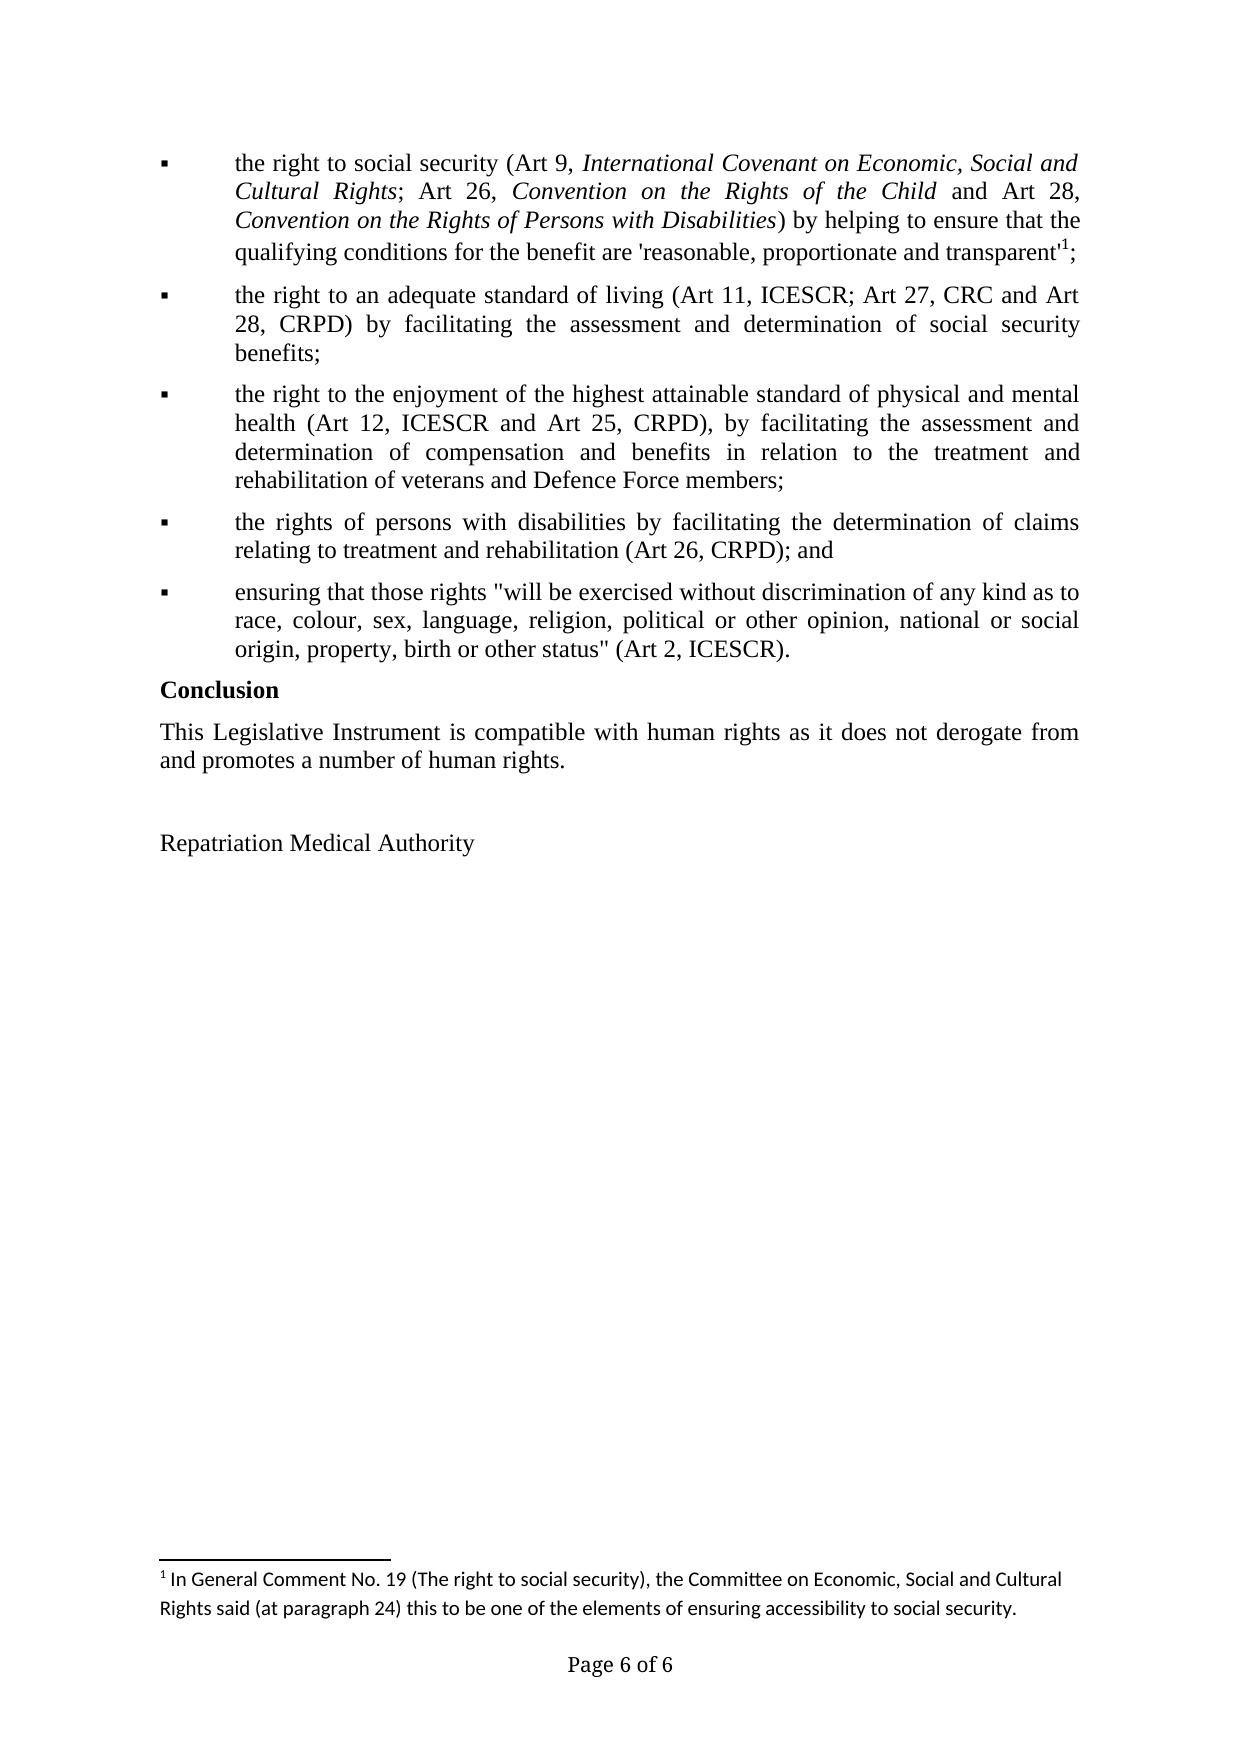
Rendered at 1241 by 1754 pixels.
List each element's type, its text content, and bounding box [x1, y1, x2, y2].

list ensuring that those rights "will be exercised without discrimination of any kind as to race, colour, sex, language, religion, political or other opinion, national or social origin, property, birth or other status" (Art 2, ICESCR). [159, 577, 1081, 663]
list the rights of persons with disabilities by facilitating the determination of claims relating to treatment and rehabilitation (Art 26, CRPD); and [159, 507, 1081, 564]
text Repatriation Medical Authority [159, 828, 1081, 857]
list the right to social security (Art 9, International Covenant on Economic, Social and Cultural Rights; Art 26, Convention on the Rights of the Child and Art 28, Convention on the Rights of Persons with Disabilities) by helping to ensure that the qualifying conditions for the benefit are 'reasonable, proportionate and transparent'; [159, 148, 1081, 268]
list the right to an adequate standard of living (Art 11, ICESCR; Art 27, CRC and Art 28, CRPD) by facilitating the assessment and determination of social security benefits; [159, 281, 1081, 367]
text Conclusion [159, 676, 1081, 704]
list the right to the enjoyment of the highest attainable standard of physical and mental health (Art 12, ICESCR and Art 25, CRPD), by facilitating the assessment and determination of compensation and benefits in relation to the treatment and rehabilitation of veterans and Defence Force members; [159, 379, 1081, 494]
text This Legislative Instrument is compatible with human rights as it does not derogate from and promotes a number of human rights. [159, 717, 1081, 774]
